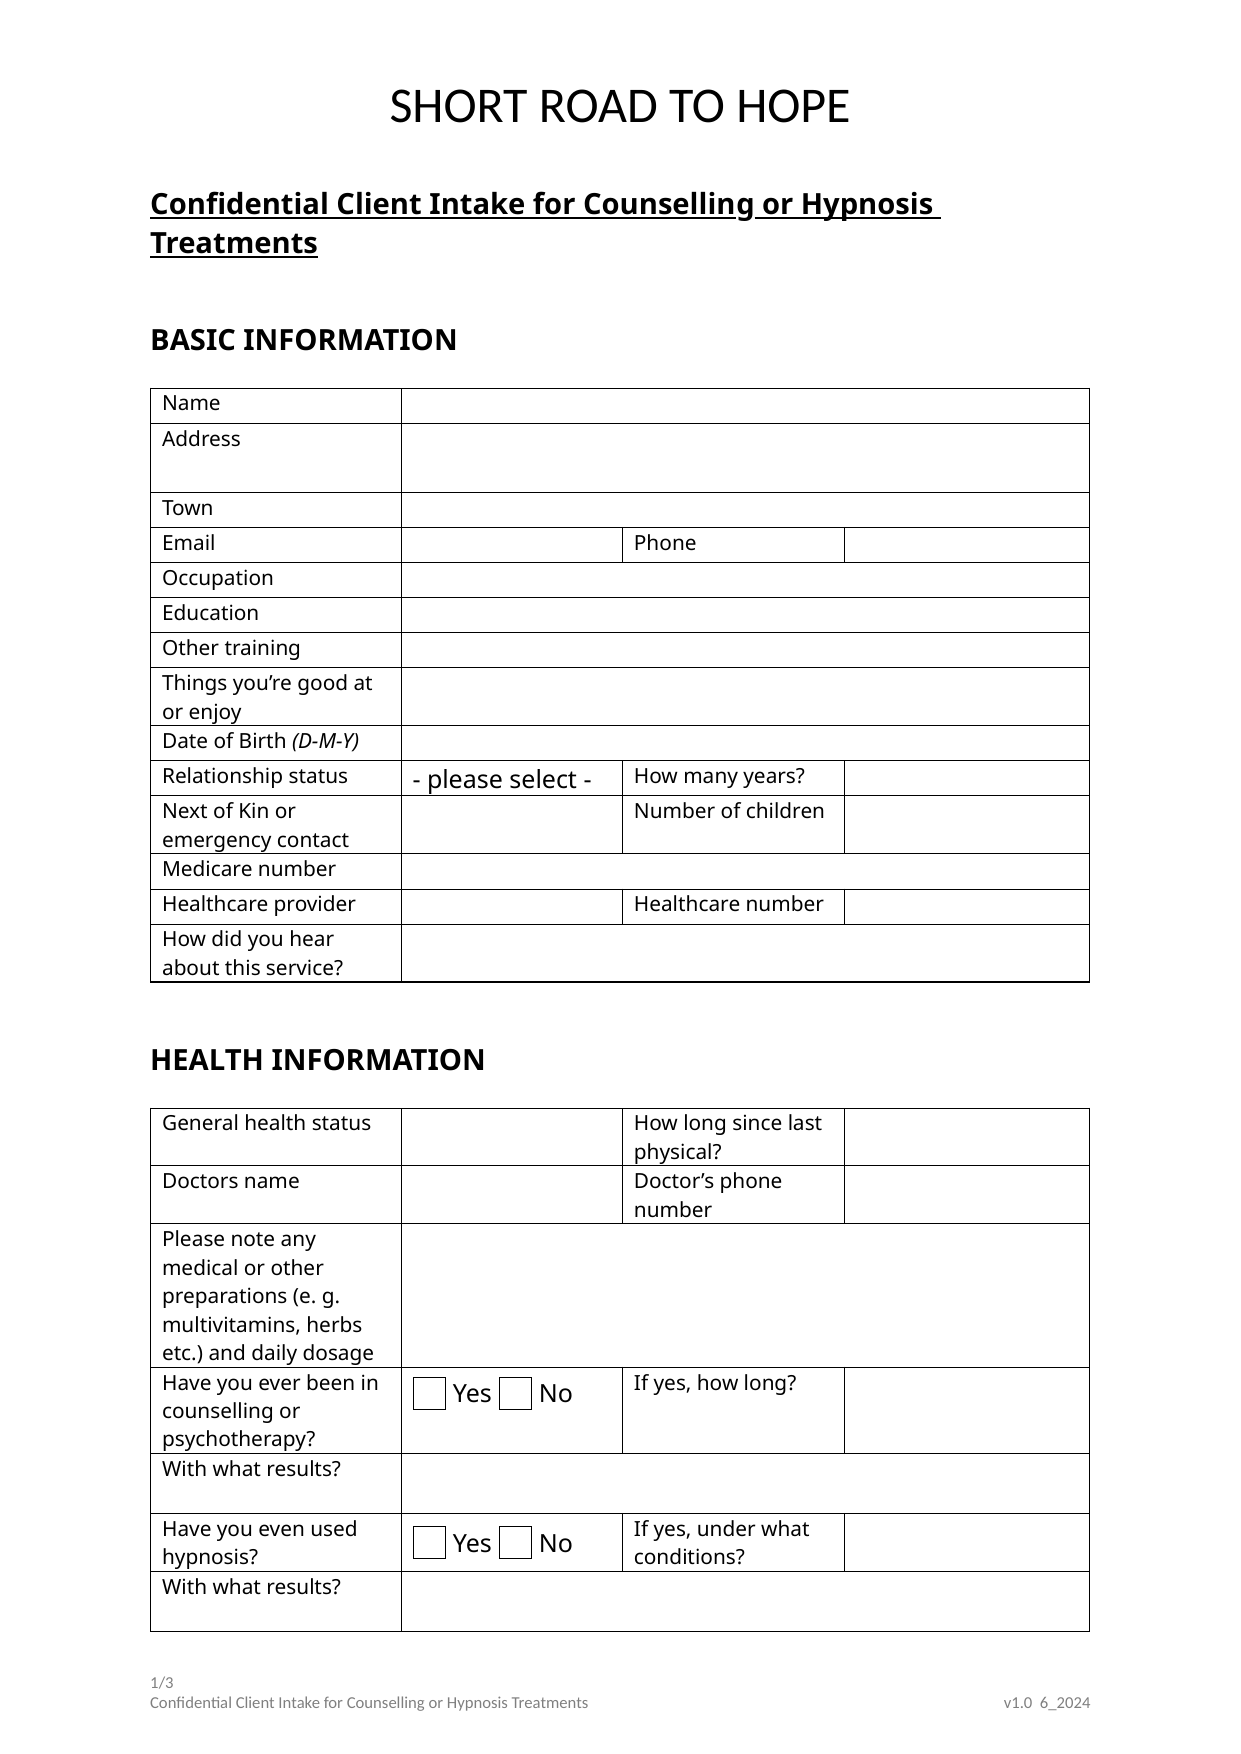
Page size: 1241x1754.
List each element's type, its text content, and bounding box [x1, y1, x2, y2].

table_cell Other training [151, 633, 401, 667]
table_cell [402, 761, 622, 795]
table_cell [402, 668, 1089, 725]
table_cell Things you’re good at or enjoy [151, 668, 401, 725]
table_header [402, 1109, 622, 1165]
text Confidential Client Intake for Counselling or Hypnosis Treatments [150, 183, 1090, 262]
table_cell Have you even used hypnosis? [151, 1514, 401, 1571]
table_header General health status [151, 1109, 401, 1165]
table_cell Relationship status [151, 761, 401, 795]
table_cell Occupation [151, 563, 401, 597]
table_cell If yes, under what conditions? [623, 1514, 844, 1571]
table_cell [402, 726, 1089, 760]
table_cell Doctors name [151, 1166, 401, 1223]
table_cell [845, 890, 1089, 923]
table_header How long since last physical? [623, 1109, 844, 1165]
table_cell Yes No [402, 1368, 622, 1453]
table_cell Phone [623, 528, 844, 562]
table_cell Doctor’s phone number [623, 1166, 844, 1223]
table_cell [845, 528, 1089, 562]
table_cell Education [151, 598, 401, 632]
table_cell [845, 1514, 1089, 1571]
text HEALTH INFORMATION [150, 1039, 1090, 1079]
table_cell How did you hear about this service? [151, 925, 401, 981]
table_cell [845, 761, 1089, 795]
table_cell Yes No [402, 1514, 622, 1571]
table_cell With what results? [151, 1454, 401, 1513]
table_cell Next of Kin or emergency contact [151, 796, 401, 853]
table_cell [402, 633, 1089, 667]
table_cell [402, 528, 622, 562]
table_cell [402, 796, 622, 853]
table_cell [402, 925, 1089, 981]
table_cell [845, 1368, 1089, 1453]
table_cell Number of children [623, 796, 844, 853]
table_cell Healthcare number [623, 890, 844, 923]
table_cell Medicare number [151, 854, 401, 888]
table_cell [402, 563, 1089, 597]
table_cell [402, 1166, 622, 1223]
table_cell Email [151, 528, 401, 562]
table_cell [402, 1454, 1089, 1513]
table_cell [402, 854, 1089, 888]
table_cell [402, 1224, 1089, 1367]
table_header [402, 389, 1089, 423]
table_cell Have you ever been in counselling or psychotherapy? [151, 1368, 401, 1453]
table_cell If yes, how long? [623, 1368, 844, 1453]
table_cell [402, 493, 1089, 527]
table_cell [845, 796, 1089, 853]
table_cell Please note any medical or other preparations (e. g. multivitamins, herbs etc.) and daily dosage [151, 1224, 401, 1367]
table_cell Date of Birth (D-M-Y) [151, 726, 401, 760]
table_header [845, 1109, 1089, 1165]
text BASIC INFORMATION [150, 319, 1090, 359]
table_cell Address [151, 424, 401, 492]
table_cell [402, 598, 1089, 632]
table_cell With what results? [151, 1572, 401, 1631]
table_cell Healthcare provider [151, 890, 401, 923]
table_cell [402, 1572, 1089, 1631]
table_cell Town [151, 493, 401, 527]
table_cell How many years? [623, 761, 844, 795]
table_cell [845, 1166, 1089, 1223]
table_header Name [151, 389, 401, 423]
table_cell [402, 890, 622, 923]
table_cell [402, 424, 1089, 492]
